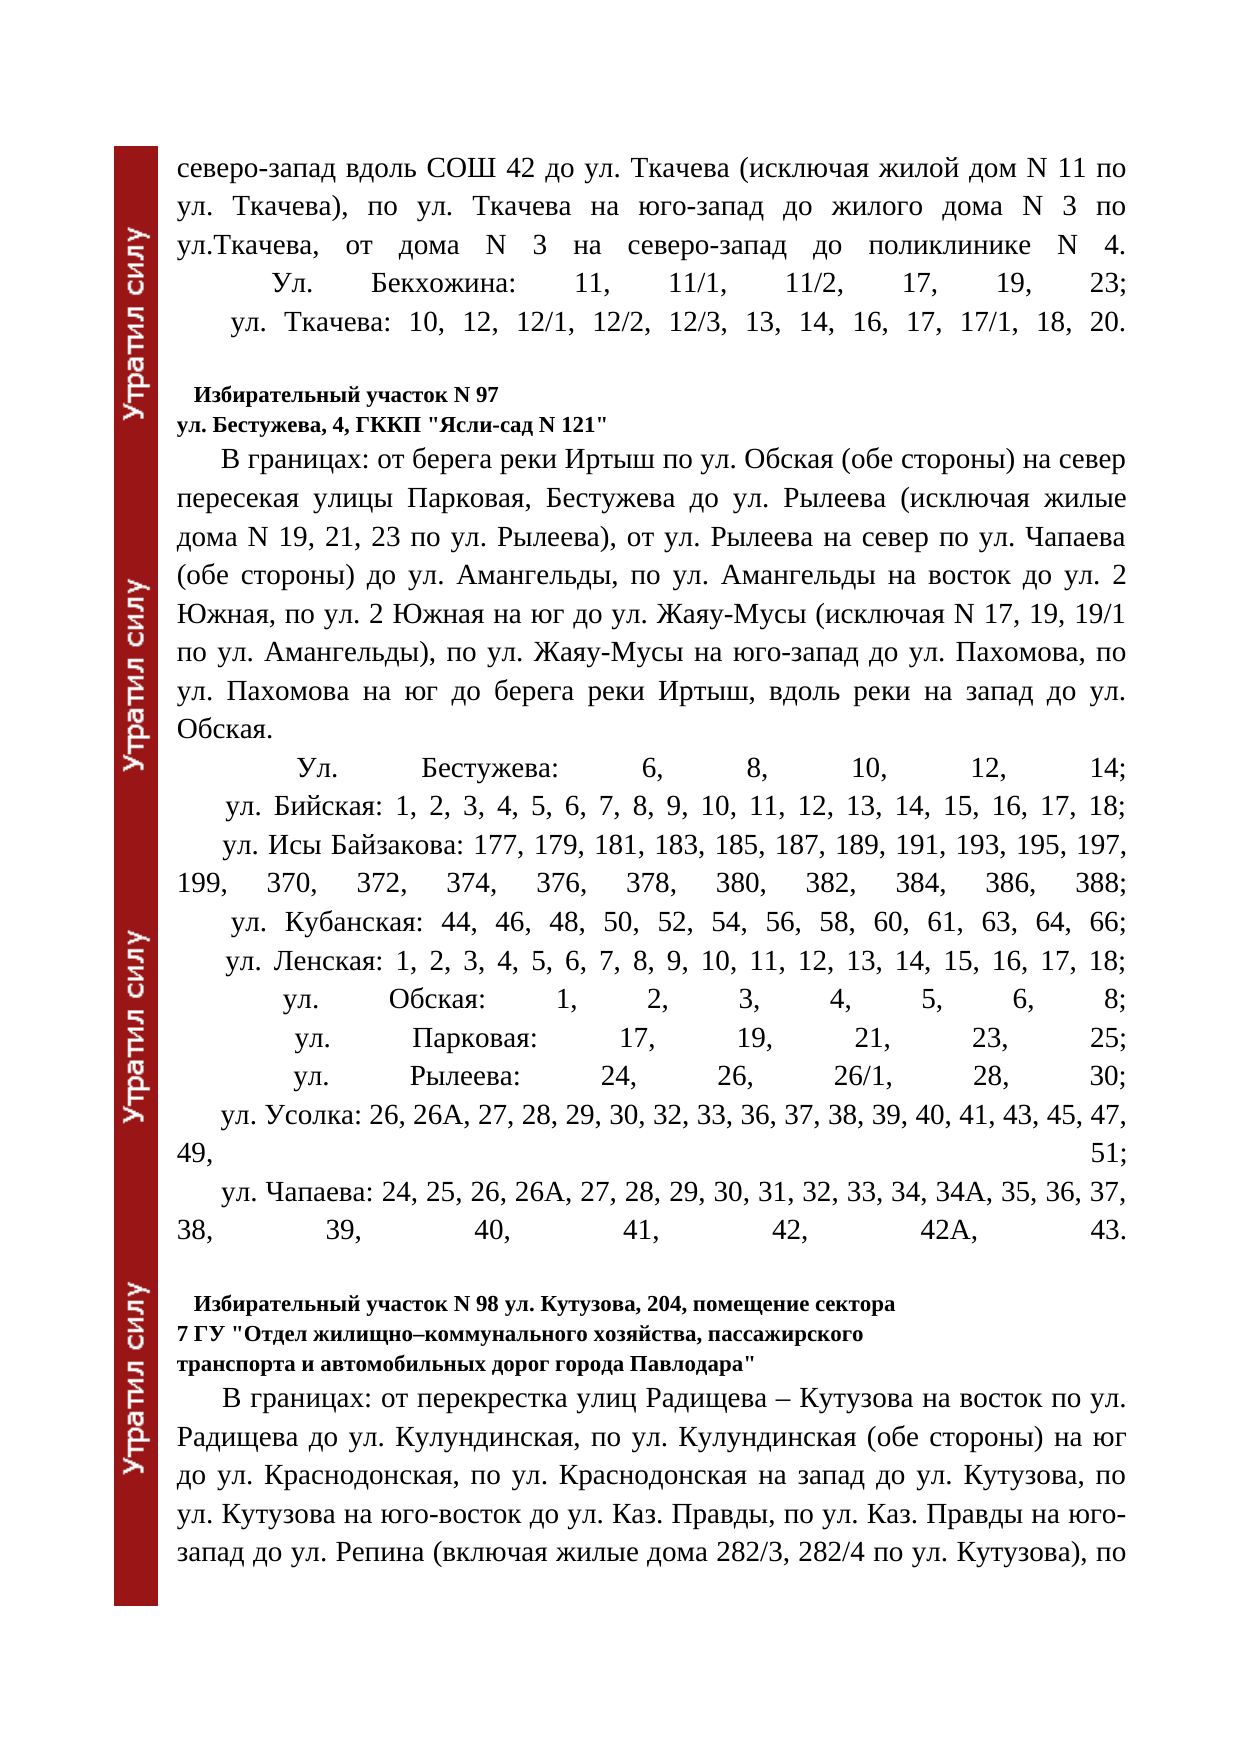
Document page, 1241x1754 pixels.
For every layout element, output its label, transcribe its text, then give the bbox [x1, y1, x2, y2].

picture [114, 1568, 158, 1606]
picture [114, 146, 158, 150]
text Избирательный участок N 98 ул. Кутузова, 204, помещение сектора 7 ГУ "Отдел жилищно–коммунального хозяйства, пассажирского транспорта и автомобильных дорог города Павлодара" [112, 1289, 1128, 1376]
text Избирательный участок N 97 ул. Бестужева, 4, ГККП "Ясли-сад N 121" [112, 381, 1128, 438]
text В границах: от берега реки Иртыш по ул. Обская (обе стороны) на север пересекая улицы Парковая, Бестужева до ул. Рылеева (исключая жилые дома N 19, 21, 23 по ул. Рылеева), от ул. Рылеева на север по ул. Чапаева (обе стороны) до ул. Амангельды, по ул. Амангельды на восток до ул. 2 Южная, по ул. 2 Южная на юг до ул. Жаяу-Мусы (исключая N 17, 19, 19/1 по ул. Амангельды), по ул. Жаяу-Мусы на юго-запад до ул. Пахомова, по ул. Пахомова на юг до берега реки Иртыш, вдоль реки на запад до ул. Обская. Ул. Бестужева: 6, 8, 10, 12, 14; ул. Бийская: 1, 2, 3, 4, 5, 6, 7, 8, 9, 10, 11, 12, 13, 14, 15, 16, 17, 18; ул. Исы Байзакова: 177, 179, 181, 183, 185, 187, 189, 191, 193, 195, 197, 199, 370, 372, 374, 376, 378, 380, 382, 384, 386, 388; ул. Кубанская: 44, 46, 48, 50, 52, 54, 56, 58, 60, 61, 63, 64, 66; ул. Ленская: 1, 2, 3, 4, 5, 6, 7, 8, 9, 10, 11, 12, 13, 14, 15, 16, 17, 18; ул. Обская: 1, 2, 3, 4, 5, 6, 8; ул. Парковая: 17, 19, 21, 23, 25; ул. Рылеева: 24, 26, 26/1, 28, 30; ул. Усолка: 26, 26А, 27, 28, 29, 30, 32, 33, 36, 37, 38, 39, 40, 41, 43, 45, 47, 49, 51; ул. Чапаева: 24, 25, 26, 26А, 27, 28, 29, 30, 31, 32, 33, 34, 34А, 35, 36, 37, 38, 39, 40, 41, 42, 42А, 43. [112, 442, 1128, 1284]
picture [114, 376, 158, 381]
picture [114, 1376, 158, 1380]
picture [114, 438, 158, 442]
picture [114, 1284, 158, 1289]
